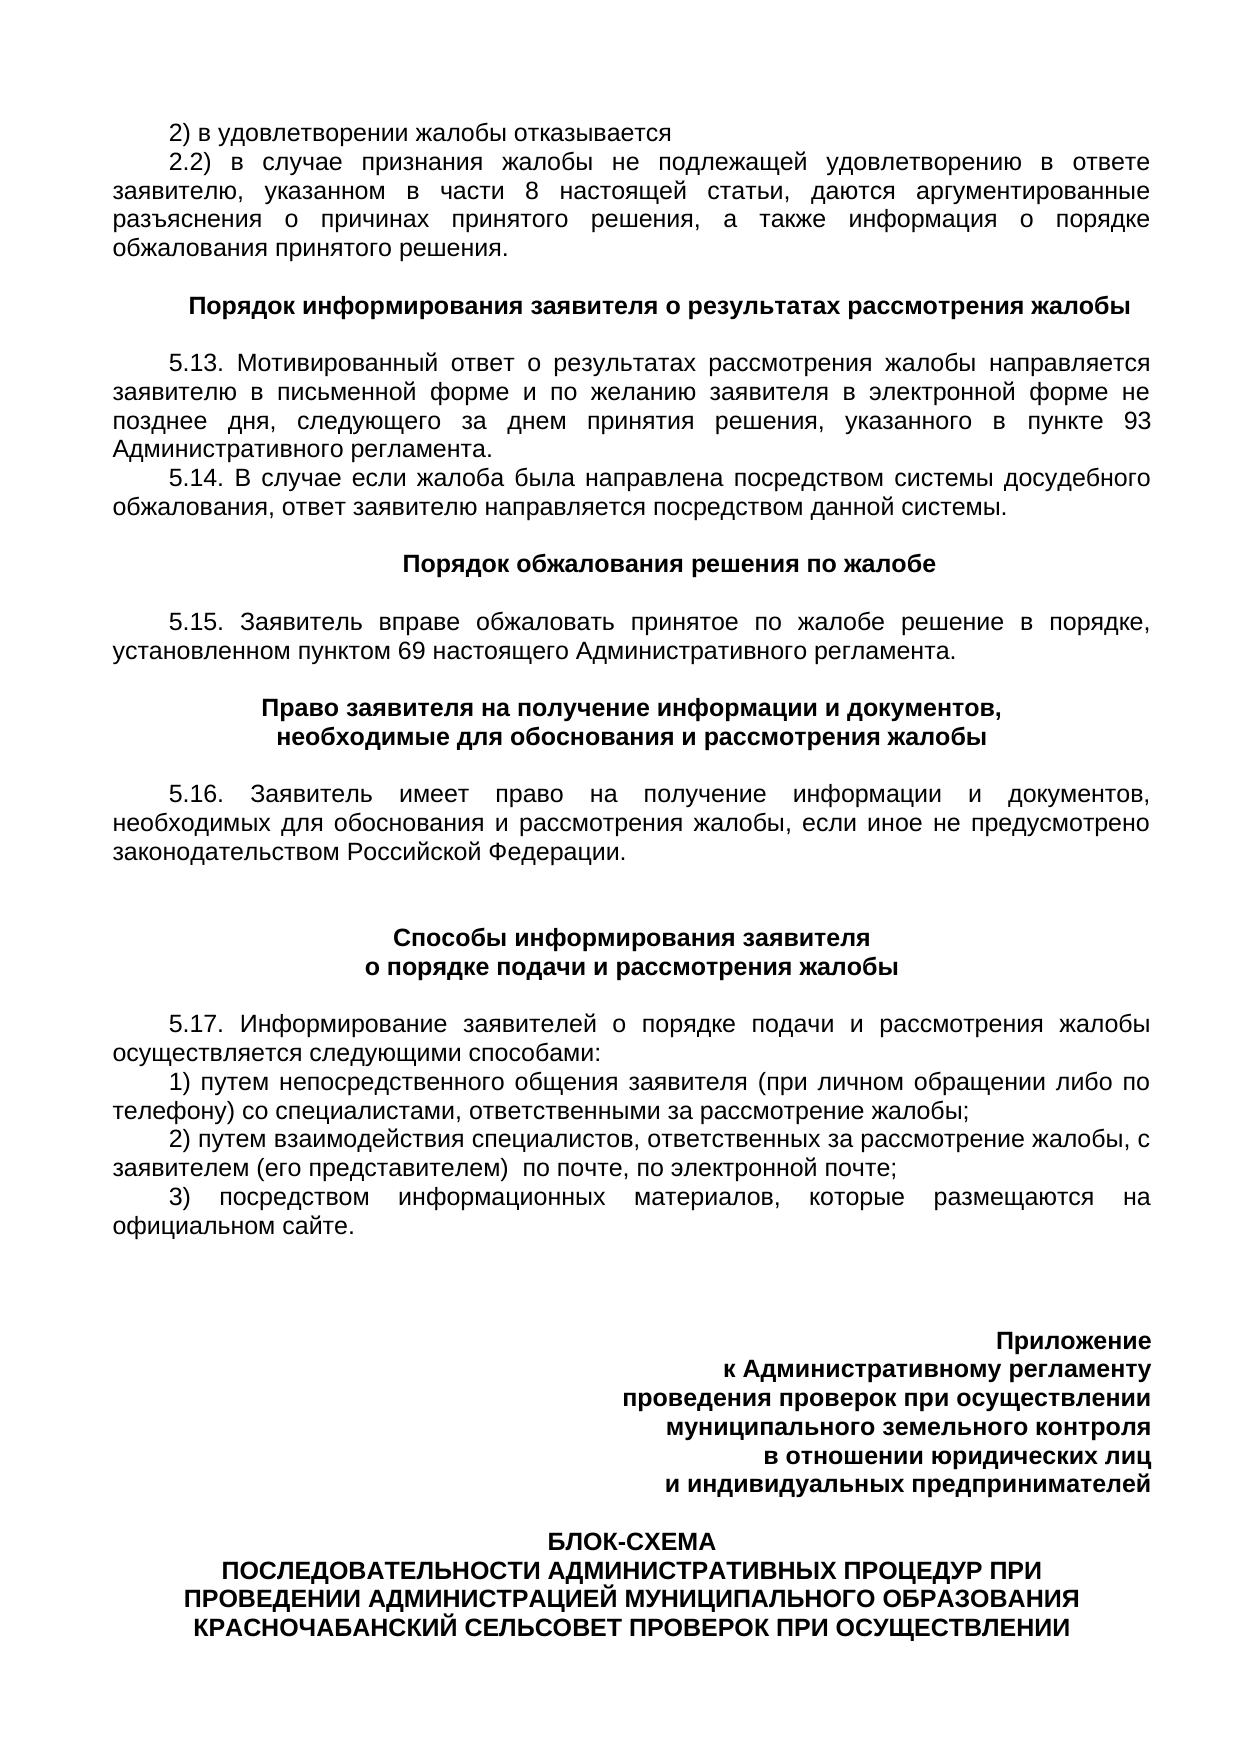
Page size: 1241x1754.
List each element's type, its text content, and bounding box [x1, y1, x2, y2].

text Приложение [112, 1326, 1152, 1354]
text 5.17. Информирование заявителей о порядке подачи и рассмотрения жалобы осуществляется следующими способами: [112, 1009, 1152, 1067]
text КРАСНОЧАБАНСКИЙ СЕЛЬСОВЕТ ПРОВЕРОК ПРИ ОСУЩЕСТВЛЕНИИ [112, 1613, 1152, 1642]
text и индивидуальных предпринимателей [112, 1469, 1152, 1498]
text Право заявителя на получение информации и документов, [112, 693, 1152, 722]
text Порядок информирования заявителя о результатах рассмотрения жалобы [112, 291, 1152, 319]
text 2) в удовлетворении жалобы отказывается [112, 118, 1152, 147]
text 2.2) в случае признания жалобы не подлежащей удовлетворению в ответе заявителю, указанном в части 8 настоящей статьи, даются аргументированные разъяснения о причинах принятого решения, а также информация о порядке обжалования принятого решения. [112, 147, 1152, 262]
text проведения проверок при осуществлении [112, 1383, 1152, 1412]
text 5.16. Заявитель имеет право на получение информации и документов, необходимых для обоснования и рассмотрения жалобы, если иное не предусмотрено законодательством Российской Федерации. [112, 779, 1152, 866]
text в отношении юридических лиц [112, 1441, 1152, 1469]
text муниципального земельного контроля [112, 1412, 1152, 1441]
text 5.14. В случае если жалоба была направлена посредством системы досудебного обжалования, ответ заявителю направляется посредством данной системы. [112, 463, 1152, 521]
text 1) путем непосредственного общения заявителя (при личном обращении либо по телефону) со специалистами, ответственными за рассмотрение жалобы; [112, 1067, 1152, 1124]
text Способы информирования заявителя [112, 923, 1152, 952]
text Порядок обжалования решения по жалобе [112, 549, 1152, 578]
text о порядке подачи и рассмотрения жалобы [112, 952, 1152, 981]
text необходимые для обоснования и рассмотрения жалобы [112, 722, 1152, 751]
text ПОСЛЕДОВАТЕЛЬНОСТИ АДМИНИСТРАТИВНЫХ ПРОЦЕДУР ПРИ [112, 1556, 1152, 1584]
text БЛОК-СХЕМА [112, 1527, 1152, 1556]
text ПРОВЕДЕНИИ АДМИНИСТРАЦИЕЙ МУНИЦИПАЛЬНОГО ОБРАЗОВАНИЯ [112, 1584, 1152, 1613]
text 2) путем взаимодействия специалистов, ответственных за рассмотрение жалобы, с заявителем (его представителем) по почте, по электронной почте; [112, 1124, 1152, 1182]
text 5.13. Мотивированный ответ о результатах рассмотрения жалобы направляется заявителю в письменной форме и по желанию заявителя в электронной форме не позднее дня, следующего за днем принятия решения, указанного в пункте 93 Административного регламента. [112, 348, 1152, 463]
text 3) посредством информационных материалов, которые размещаются на официальном сайте. [112, 1182, 1152, 1239]
text 5.15. Заявитель вправе обжаловать принятое по жалобе решение в порядке, установленном пунктом 69 настоящего Административного регламента. [112, 607, 1152, 664]
text к Административному регламенту [112, 1354, 1152, 1383]
